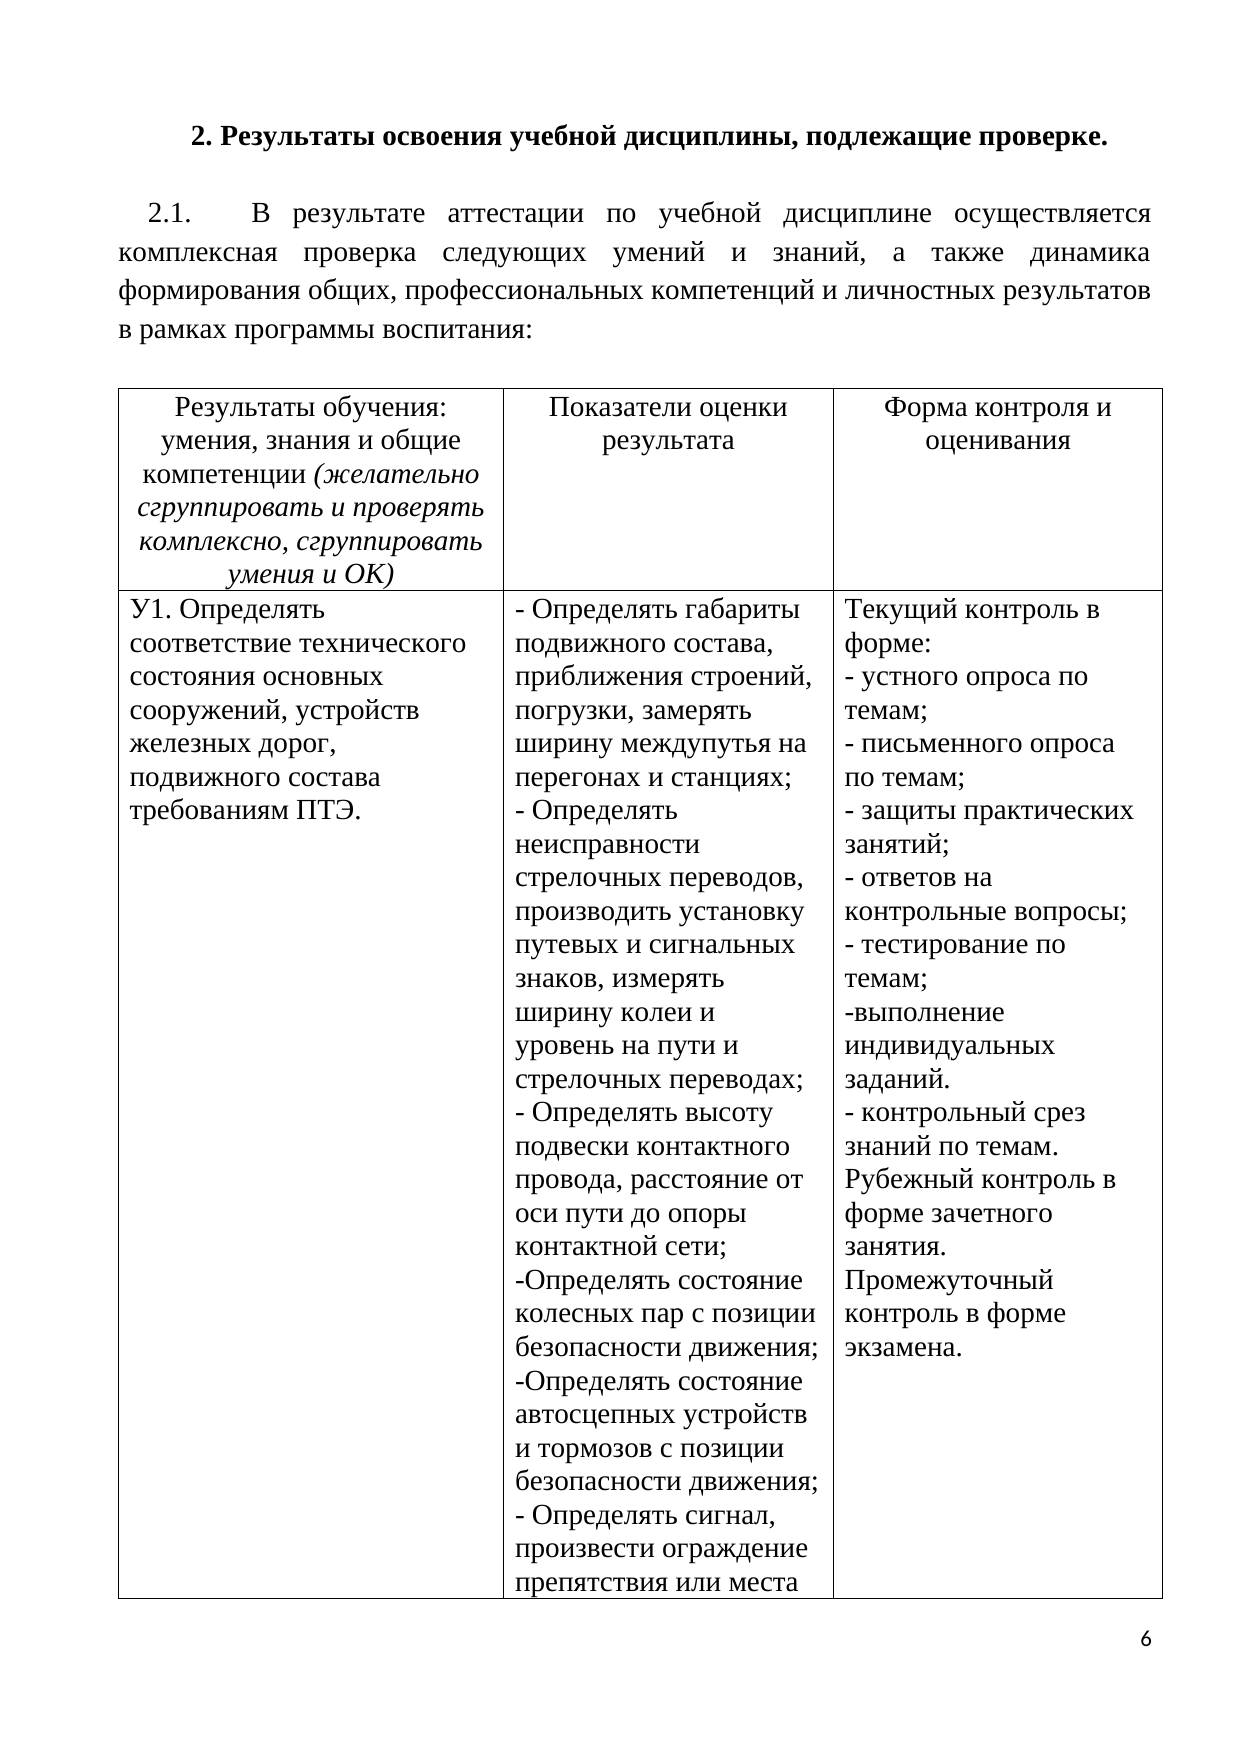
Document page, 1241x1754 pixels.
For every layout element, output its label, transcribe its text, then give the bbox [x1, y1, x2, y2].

table_header Результаты обучения: умения, знания и общие компетенции (желательно сгруппировать и проверять комплексно, сгруппировать умения и ОК) [119, 389, 503, 590]
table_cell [504, 591, 833, 1597]
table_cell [834, 591, 1162, 1597]
list В результате аттестации по учебной дисциплине осуществляется комплексная проверка следующих умений и знаний, а также динамика формирования общих, профессиональных компетенций и личностных результатов в рамках программы воспитания: [118, 195, 1152, 344]
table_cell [119, 591, 503, 1597]
table_header Форма контроля и оценивания [834, 389, 1162, 590]
list Результаты освоения учебной дисциплины, подлежащие проверке. [148, 118, 1152, 152]
table_header Показатели оценки результата [504, 389, 833, 590]
